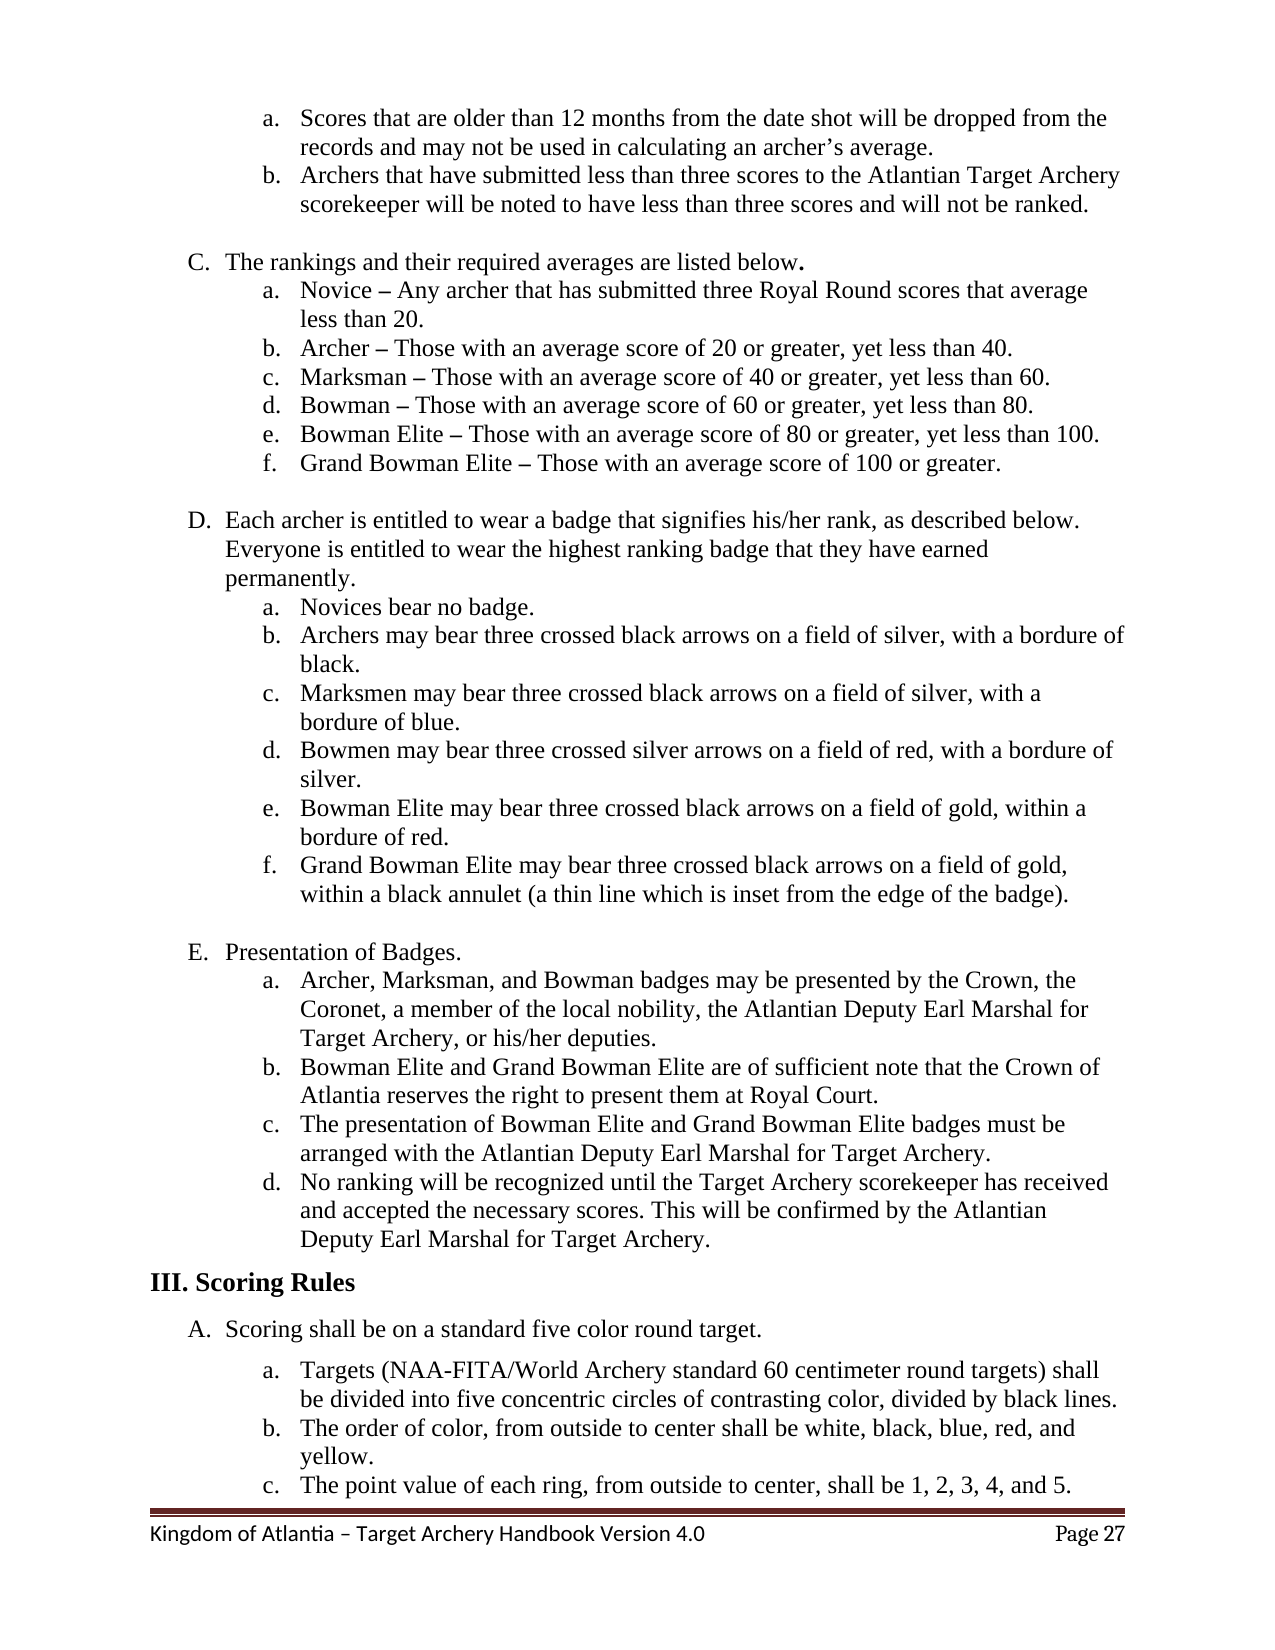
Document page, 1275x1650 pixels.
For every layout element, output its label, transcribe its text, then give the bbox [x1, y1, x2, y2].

list Bowmen may bear three crossed silver arrows on a field of red, with a bordure of silver. [262, 736, 1125, 793]
list The point value of each ring, from outside to center, shall be 1, 2, 3, 4, and 5. [262, 1470, 1125, 1499]
list Presentation of Badges. [187, 937, 1125, 966]
list The rankings and their required averages are listed below. [187, 247, 1125, 276]
list Archer – Those with an average score of 20 or greater, yet less than 40. [262, 333, 1125, 362]
list Grand Bowman Elite may bear three crossed black arrows on a field of gold, within a black annulet (a thin line which is inset from the edge of the badge). [262, 851, 1125, 908]
list Novices bear no badge. [262, 592, 1125, 621]
list Bowman Elite may bear three crossed black arrows on a field of gold, within a bordure of red. [262, 793, 1125, 851]
list Bowman – Those with an average score of 60 or greater, yet less than 80. [262, 391, 1125, 419]
list Marksmen may bear three crossed black arrows on a field of silver, with a bordure of blue. [262, 678, 1125, 736]
list Each archer is entitled to wear a badge that signifies his/her rank, as described below. Everyone is entitled to wear the highest ranking badge that they have earned permanently. [187, 506, 1125, 592]
list Bowman Elite and Grand Bowman Elite are of sufficient note that the Crown of Atlantia reserves the right to present them at Royal Court. [262, 1052, 1125, 1109]
list Archers that have submitted less than three scores to the Atlantian Target Archery scorekeeper will be noted to have less than three scores and will not be ranked. [262, 161, 1125, 218]
list Marksman – Those with an average score of 40 or greater, yet less than 60. [262, 362, 1125, 391]
list Scoring shall be on a standard five color round target. [187, 1314, 1125, 1343]
list The order of color, from outside to center shall be white, black, blue, red, and yellow. [262, 1413, 1125, 1470]
list Archer, Marksman, and Bowman badges may be presented by the Crown, the Coronet, a member of the local nobility, the Atlantian Deputy Earl Marshal for Target Archery, or his/her deputies. [262, 966, 1125, 1052]
list Novice – Any archer that has submitted three Royal Round scores that average less than 20. [262, 276, 1125, 333]
list Archers may bear three crossed black arrows on a field of silver, with a bordure of black. [262, 621, 1125, 678]
list Scores that are older than 12 months from the date shot will be dropped from the records and may not be used in calculating an archer’s average. [262, 103, 1125, 161]
list Grand Bowman Elite – Those with an average score of 100 or greater. [262, 448, 1125, 477]
list Bowman Elite – Those with an average score of 80 or greater, yet less than 100. [262, 419, 1125, 448]
list The presentation of Bowman Elite and Grand Bowman Elite badges must be arranged with the Atlantian Deputy Earl Marshal for Target Archery. [262, 1109, 1125, 1167]
list No ranking will be recognized until the Target Archery scorekeeper has received and accepted the necessary scores. This will be confirmed by the Atlantian Deputy Earl Marshal for Target Archery. [262, 1167, 1125, 1253]
text III. Scoring Rules [150, 1266, 1125, 1297]
list Targets (NAA-FITA/World Archery standard 60 centimeter round targets) shall be divided into five concentric circles of contrasting color, divided by black lines. [262, 1355, 1125, 1413]
